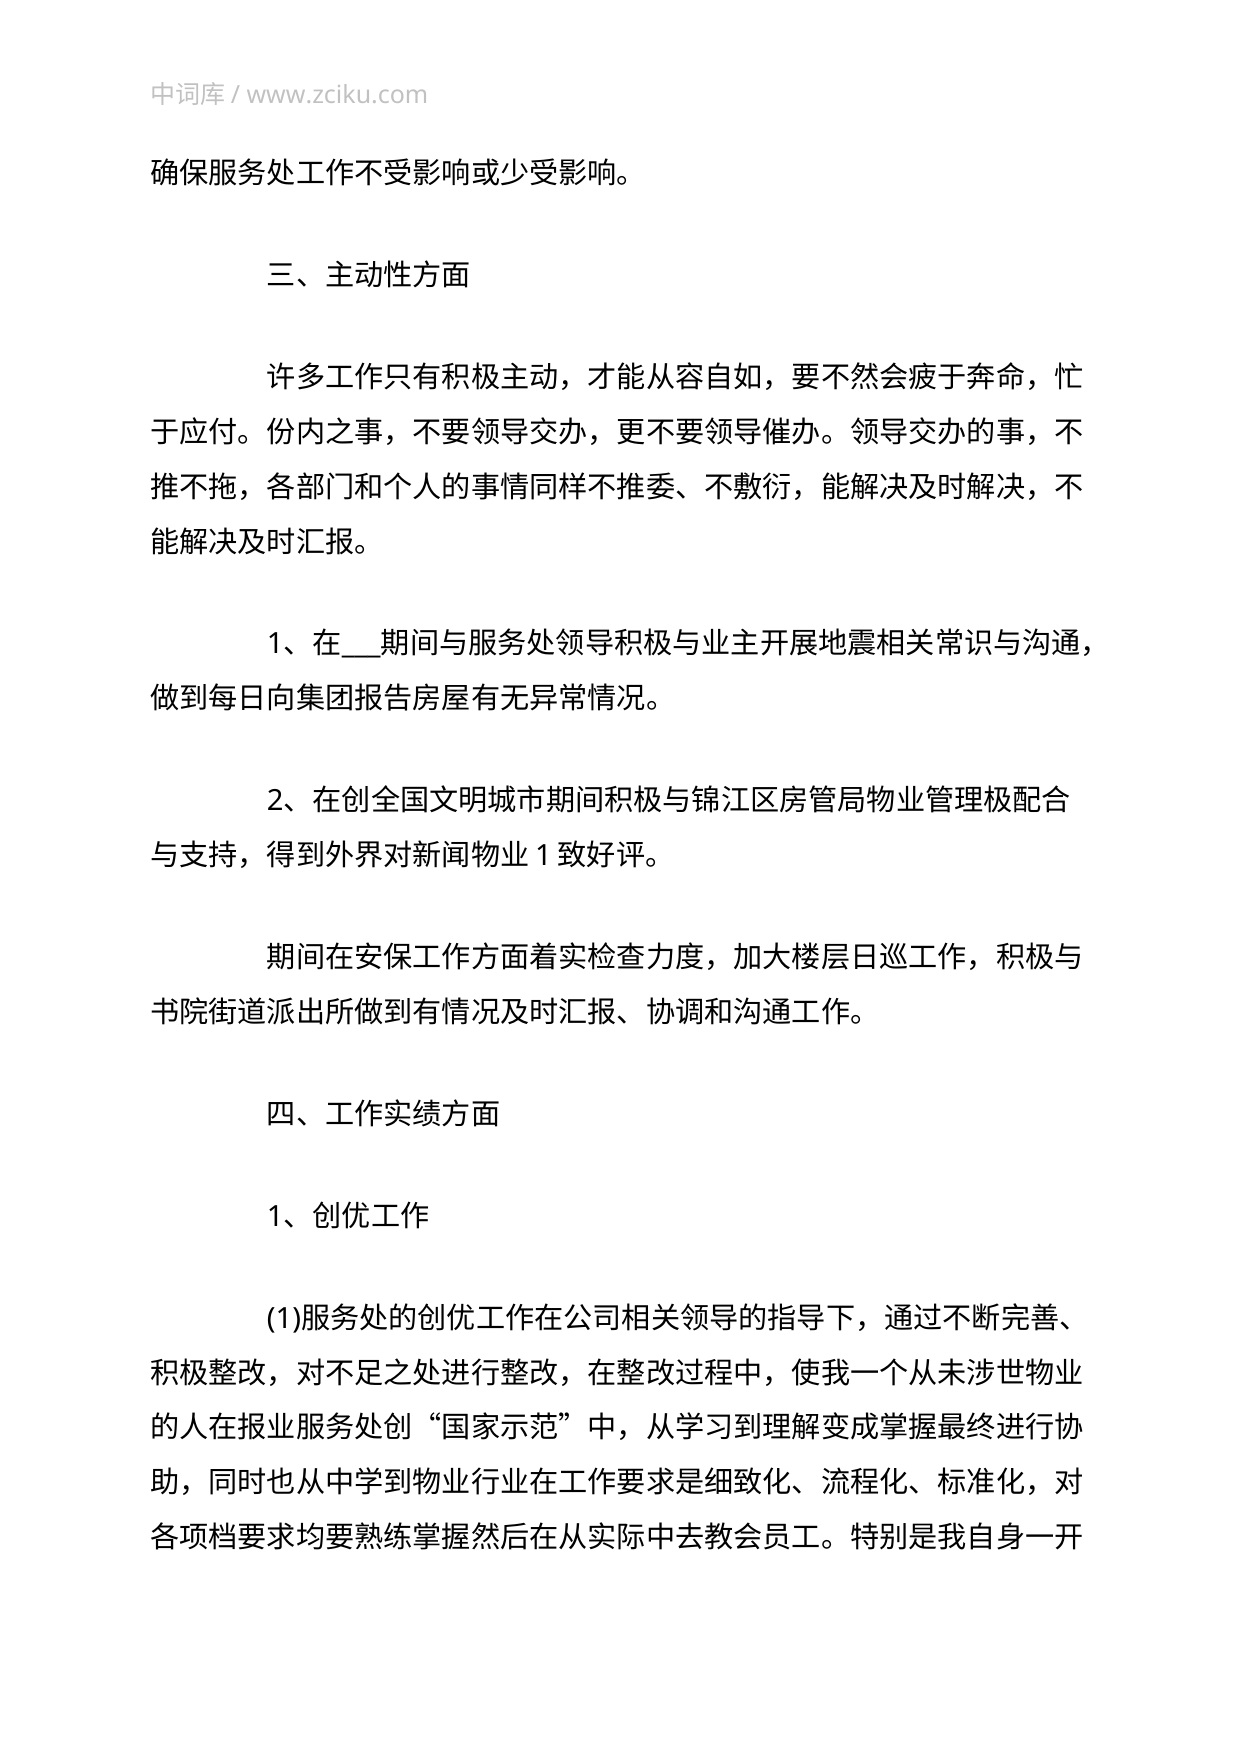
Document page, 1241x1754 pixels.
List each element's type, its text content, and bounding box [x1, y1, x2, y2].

text 1、在___期间与服务处领导积极与业主开展地震相关常识与沟通，做到每日向集团报告房屋有无异常情况。 [150, 620, 1090, 717]
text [150, 1294, 1090, 1556]
text 三、主动性方面 [150, 252, 1090, 294]
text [150, 150, 1090, 192]
text 1、创优工作 [150, 1192, 1090, 1234]
text 许多工作只有积极主动，才能从容自如，要不然会疲于奔命，忙于应付。份内之事，不要领导交办，更不要领导催办。领导交办的事，不推不拖，各部门和个人的事情同样不推委、不敷衍，能解决及时解决，不能解决及时汇报。 [150, 353, 1090, 561]
text 2、在创全国文明城市期间积极与锦江区房管局物业管理极配合与支持，得到外界对新闻物业1致好评。 [150, 777, 1090, 874]
text 期间在安保工作方面着实检查力度，加大楼层日巡工作，积极与书院街道派出所做到有情况及时汇报、协调和沟通工作。 [150, 934, 1090, 1031]
text 四、工作实绩方面 [150, 1090, 1090, 1133]
